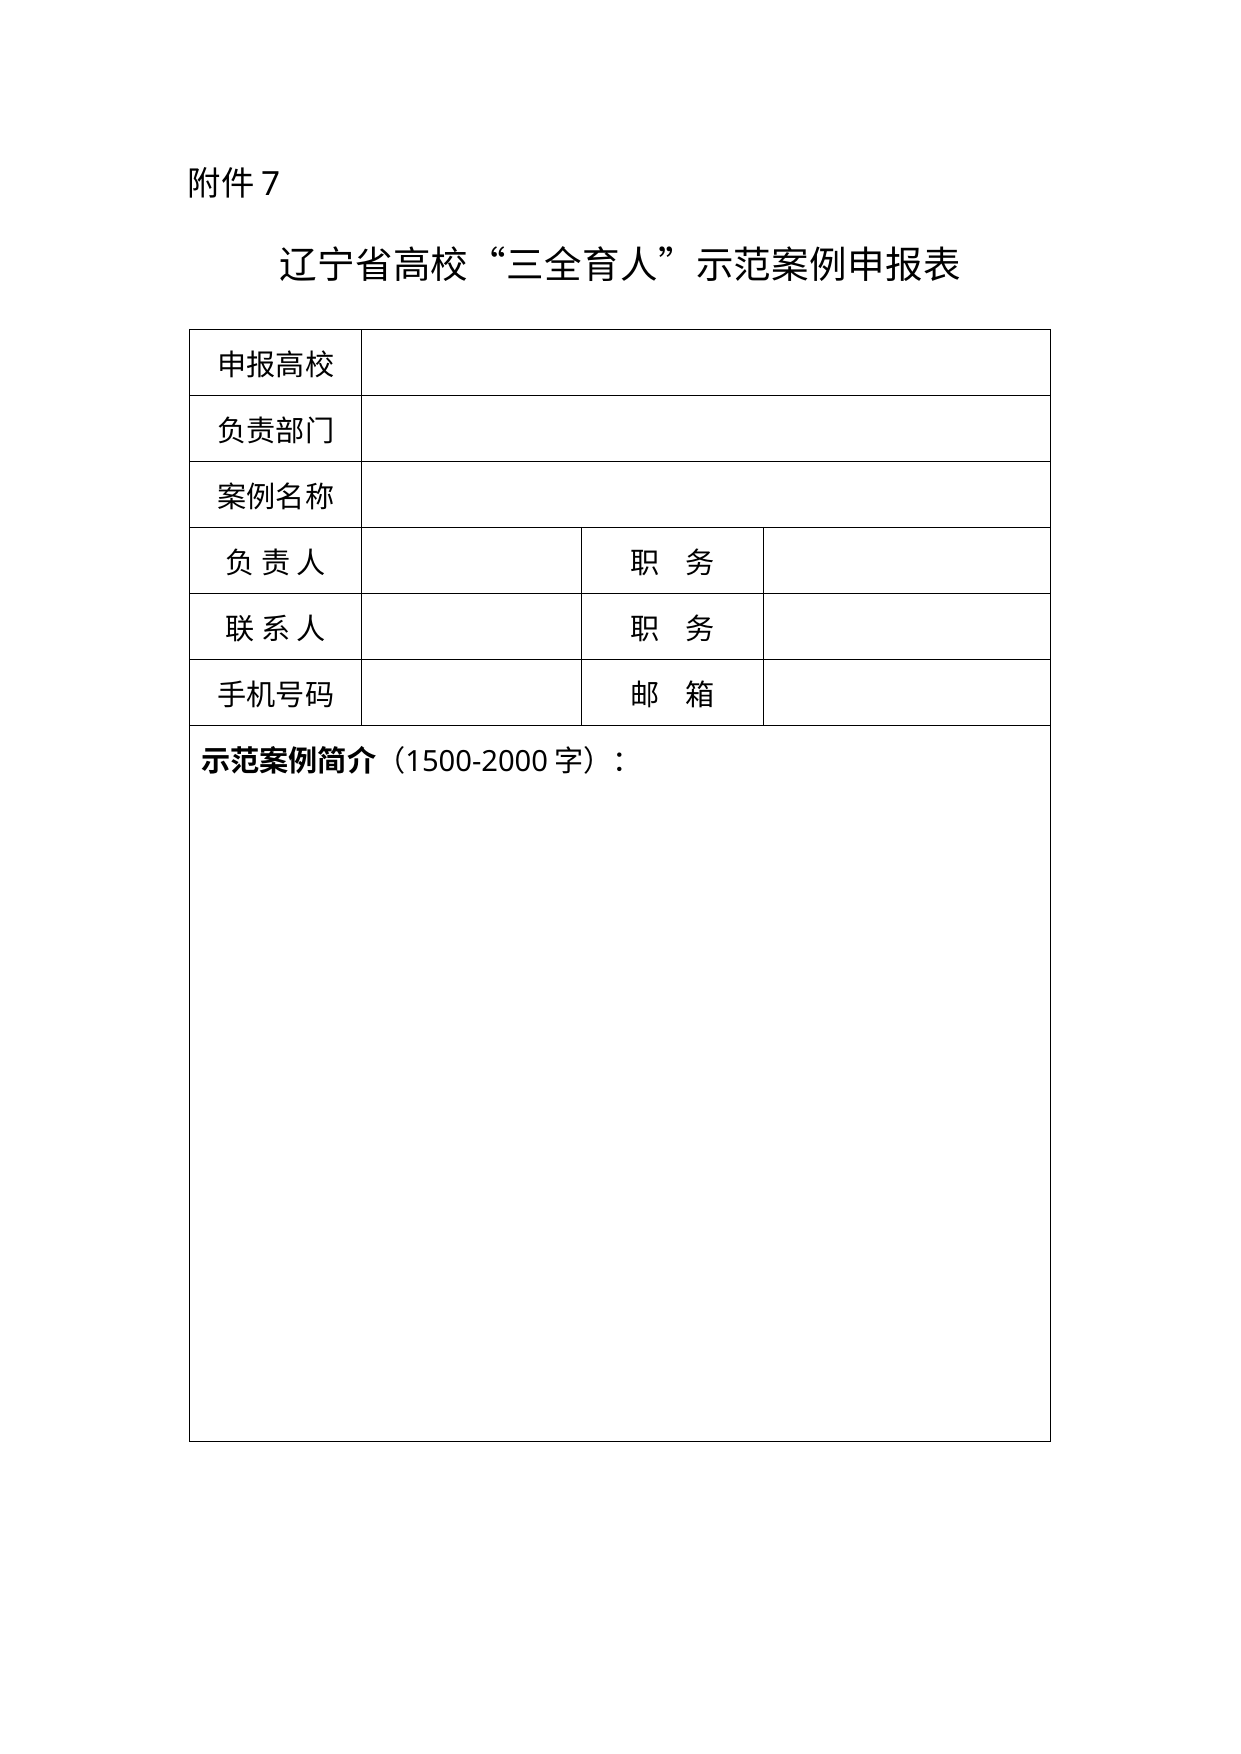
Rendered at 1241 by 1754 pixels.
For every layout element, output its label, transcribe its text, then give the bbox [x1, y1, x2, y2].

table_cell 案例名称 [190, 462, 361, 527]
table_cell [362, 462, 1050, 527]
table_cell [764, 594, 1050, 659]
table_cell [362, 396, 1050, 461]
table_cell [764, 528, 1050, 593]
table_cell 职 务 [582, 594, 763, 659]
table_cell 负 责 人 [190, 528, 361, 593]
table_cell 联 系 人 [190, 594, 361, 659]
table_cell 负责部门 [190, 396, 361, 461]
text 辽宁省高校“三全育人”示范案例申报表 [187, 245, 1053, 287]
table_cell [362, 528, 581, 593]
table_cell 邮 箱 [582, 660, 763, 725]
text 附件7 [187, 162, 1053, 204]
table_cell [362, 594, 581, 659]
table_cell 手机号码 [190, 660, 361, 725]
table_header [362, 330, 1050, 395]
table_header 申报高校 [190, 330, 361, 395]
table_cell [362, 660, 581, 725]
table_cell 示范案例简介（1500-2000字）： [190, 726, 1050, 1441]
table_cell [764, 660, 1050, 725]
table_cell 职 务 [582, 528, 763, 593]
